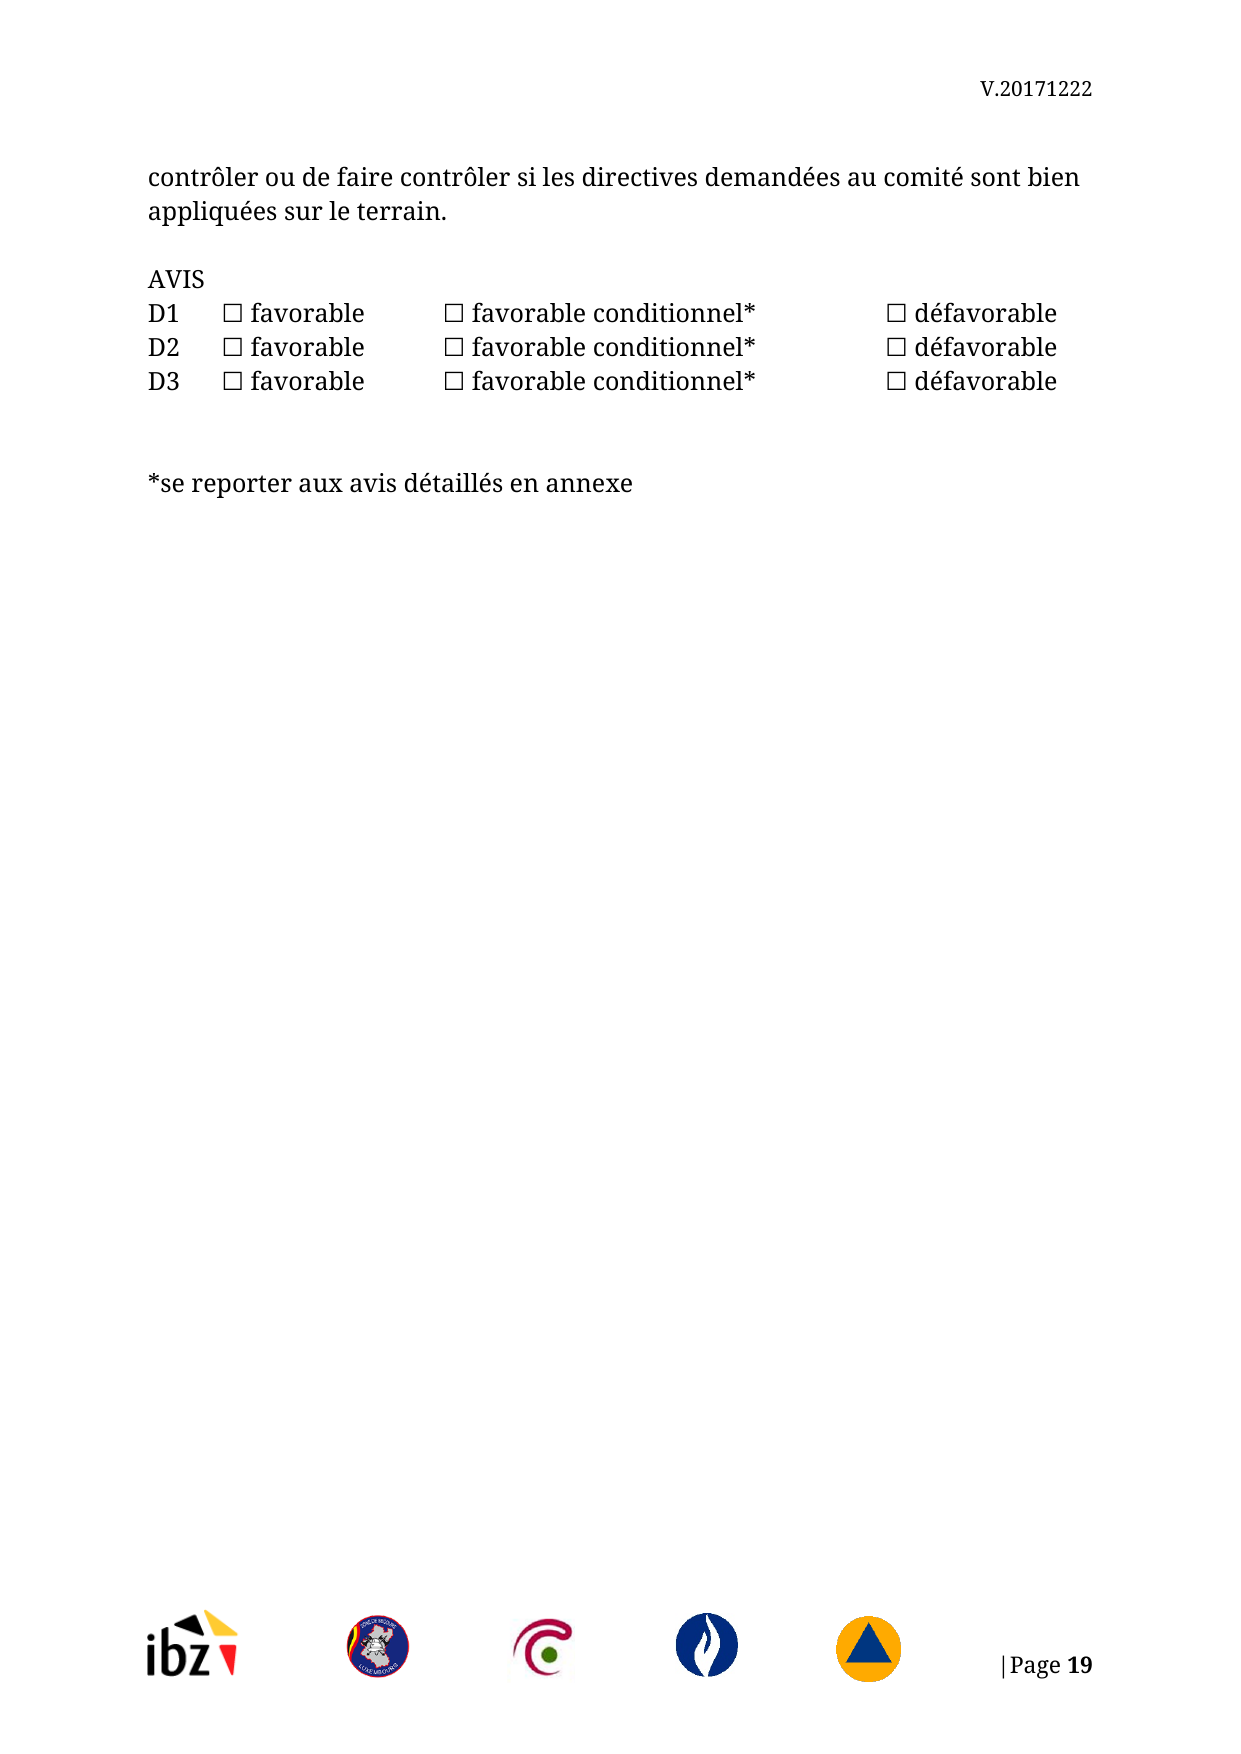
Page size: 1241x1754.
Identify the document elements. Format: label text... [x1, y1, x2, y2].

picture [146, 1609, 246, 1678]
picture [836, 1616, 901, 1682]
picture [345, 1613, 410, 1678]
picture [675, 1613, 738, 1677]
text AVIS [148, 261, 1092, 295]
picture [507, 1612, 575, 1683]
text D3 favorable favorable conditionnel* défavorable [148, 363, 1092, 398]
text D2 favorable favorable conditionnel* défavorable [148, 329, 1092, 363]
text D1 favorable favorable conditionnel* défavorable [148, 295, 1092, 329]
text *se reporter aux avis détaillés en annexe [148, 466, 1092, 500]
